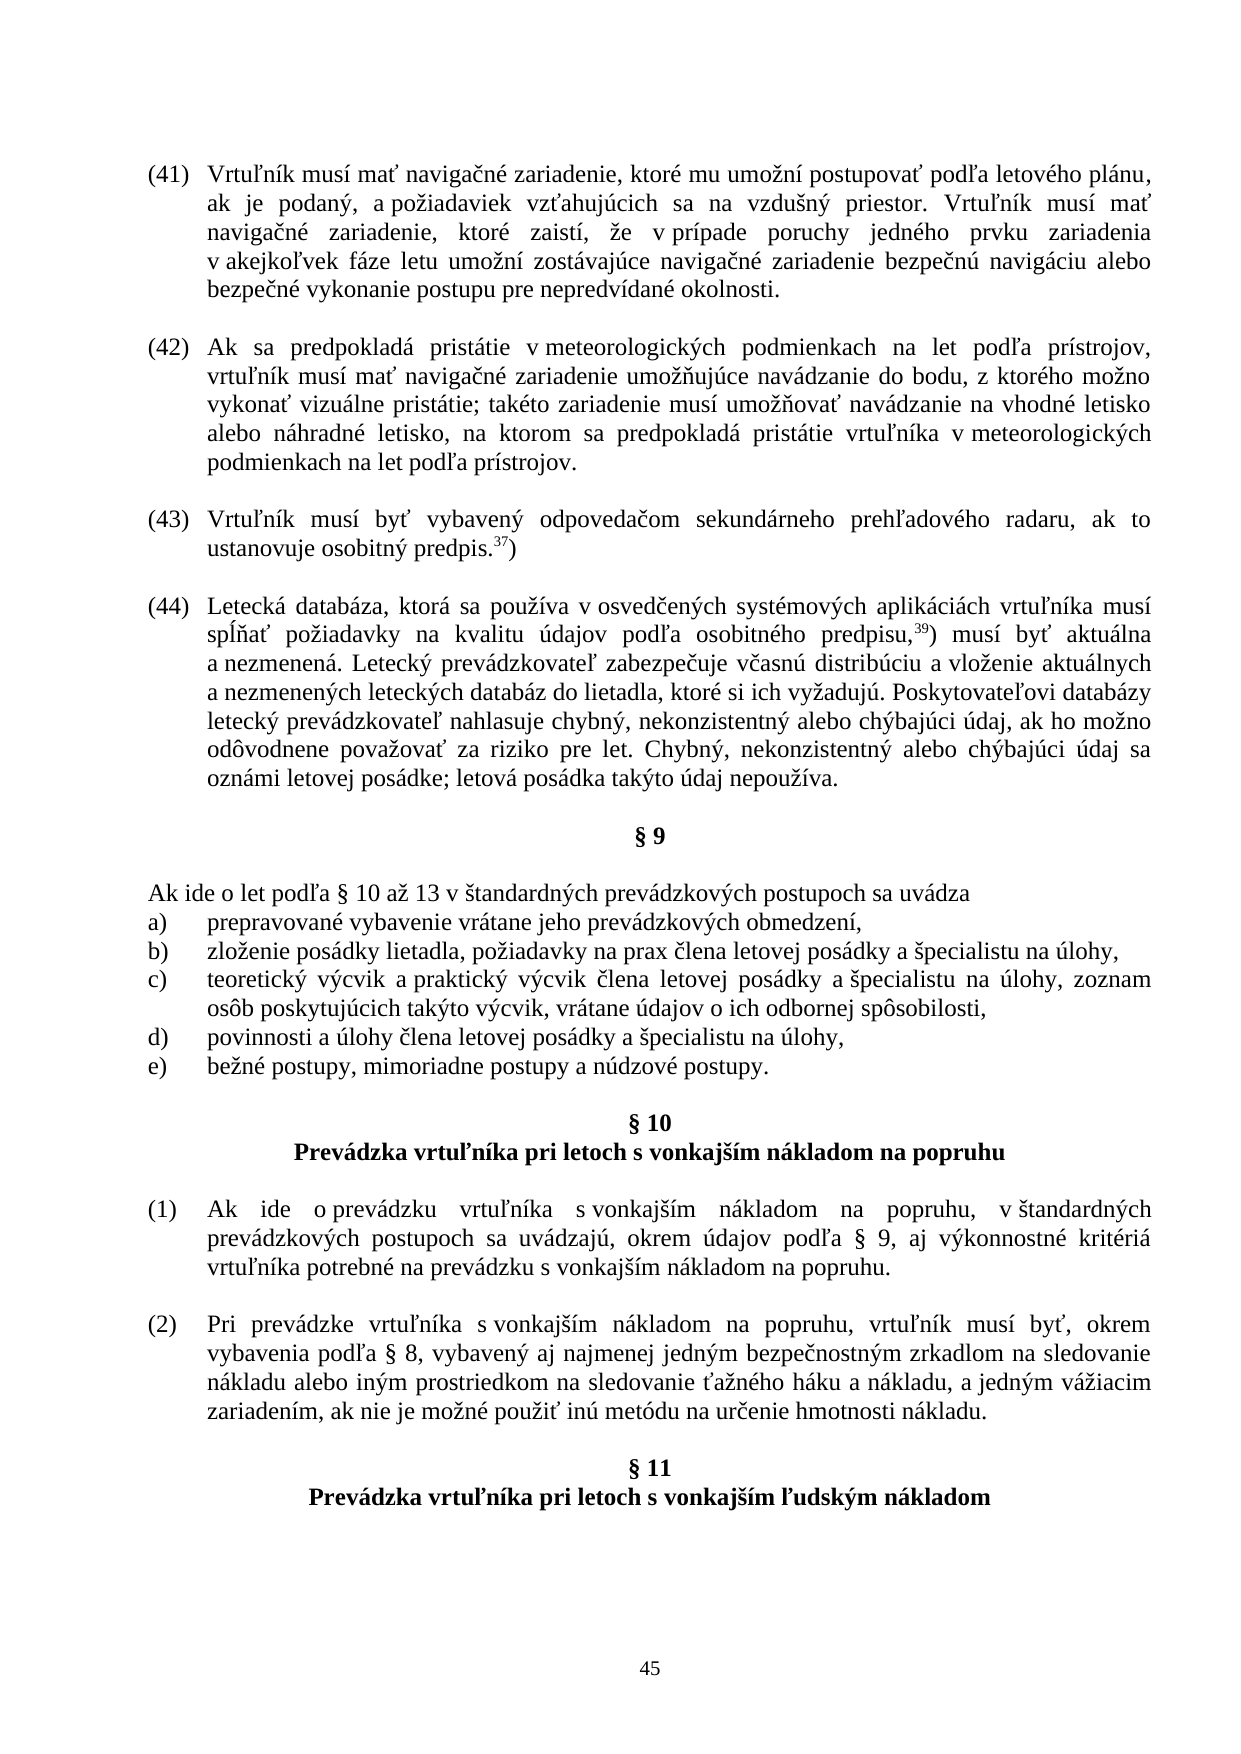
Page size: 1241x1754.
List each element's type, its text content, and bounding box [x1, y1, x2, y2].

list povinnosti a úlohy člena letovej posádky a špecialistu na úlohy, [148, 1022, 1152, 1051]
list zloženie posádky lietadla, požiadavky na prax člena letovej posádky a špecialistu na úlohy, [148, 936, 1152, 964]
list bežné postupy, mimoriadne postupy a núdzové postupy. [148, 1051, 1152, 1079]
list Vrtuľník musí mať navigačné zariadenie, ktoré mu umožní postupovať podľa letového plánu, ak je podaný, a požiadaviek vzťahujúcich sa na vzdušný priestor. Vrtuľník musí mať navigačné zariadenie, ktoré zaistí, že v prípade poruchy jedného prvku zariadenia v akejkoľvek fáze letu umožní zostávajúce navigačné zariadenie bezpečnú navigáciu alebo bezpečné vykonanie postupu pre nepredvídané okolnosti. [148, 159, 1152, 303]
list prepravované vybavenie vrátane jeho prevádzkových obmedzení, [148, 907, 1152, 936]
text Ak ide o let podľa § 10 až 13 v štandardných prevádzkových postupoch sa uvádza [148, 878, 1152, 907]
text Prevádzka vrtuľníka pri letoch s vonkajším ľudským nákladom [148, 1482, 1152, 1511]
list Vrtuľník musí byť vybavený odpovedačom sekundárneho prehľadového radaru, ak to ustanovuje osobitný predpis.37) [148, 504, 1152, 562]
text § 11 [148, 1453, 1152, 1482]
text § 9 [148, 821, 1152, 849]
text § 10 [148, 1108, 1152, 1137]
list Ak sa predpokladá pristátie v meteorologických podmienkach na let podľa prístrojov, vrtuľník musí mať navigačné zariadenie umožňujúce navádzanie do bodu, z ktorého možno vykonať vizuálne pristátie; takéto zariadenie musí umožňovať navádzanie na vhodné letisko alebo náhradné letisko, na ktorom sa predpokladá pristátie vrtuľníka v meteorologických podmienkach na let podľa prístrojov. [148, 332, 1152, 476]
text Prevádzka vrtuľníka pri letoch s vonkajším nákladom na popruhu [148, 1137, 1152, 1166]
list Ak ide o prevádzku vrtuľníka s vonkajším nákladom na popruhu, v štandardných prevádzkových postupoch sa uvádzajú, okrem údajov podľa § 9, aj výkonnostné kritériá vrtuľníka potrebné na prevádzku s vonkajším nákladom na popruhu. [148, 1194, 1152, 1281]
list teoretický výcvik a praktický výcvik člena letovej posádky a špecialistu na úlohy, zoznam osôb poskytujúcich takýto výcvik, vrátane údajov o ich odbornej spôsobilosti, [148, 964, 1152, 1022]
list Letecká databáza, ktorá sa používa v osvedčených systémových aplikáciách vrtuľníka musí spĺňať požiadavky na kvalitu údajov podľa osobitného predpisu,39) musí byť aktuálna a nezmenená. Letecký prevádzkovateľ zabezpečuje včasnú distribúciu a vloženie aktuálnych a nezmenených leteckých databáz do lietadla, ktoré si ich vyžadujú. Poskytovateľovi databázy letecký prevádzkovateľ nahlasuje chybný, nekonzistentný alebo chýbajúci údaj, ak ho možno odôvodnene považovať za riziko pre let. Chybný, nekonzistentný alebo chýbajúci údaj sa oznámi letovej posádke; letová posádka takýto údaj nepoužíva. [148, 591, 1152, 792]
list Pri prevádzke vrtuľníka s vonkajším nákladom na popruhu, vrtuľník musí byť, okrem vybavenia podľa § 8, vybavený aj najmenej jedným bezpečnostným zrkadlom na sledovanie nákladu alebo iným prostriedkom na sledovanie ťažného háku a nákladu, a jedným vážiacim zariadením, ak nie je možné použiť inú metódu na určenie hmotnosti nákladu. [148, 1309, 1152, 1424]
